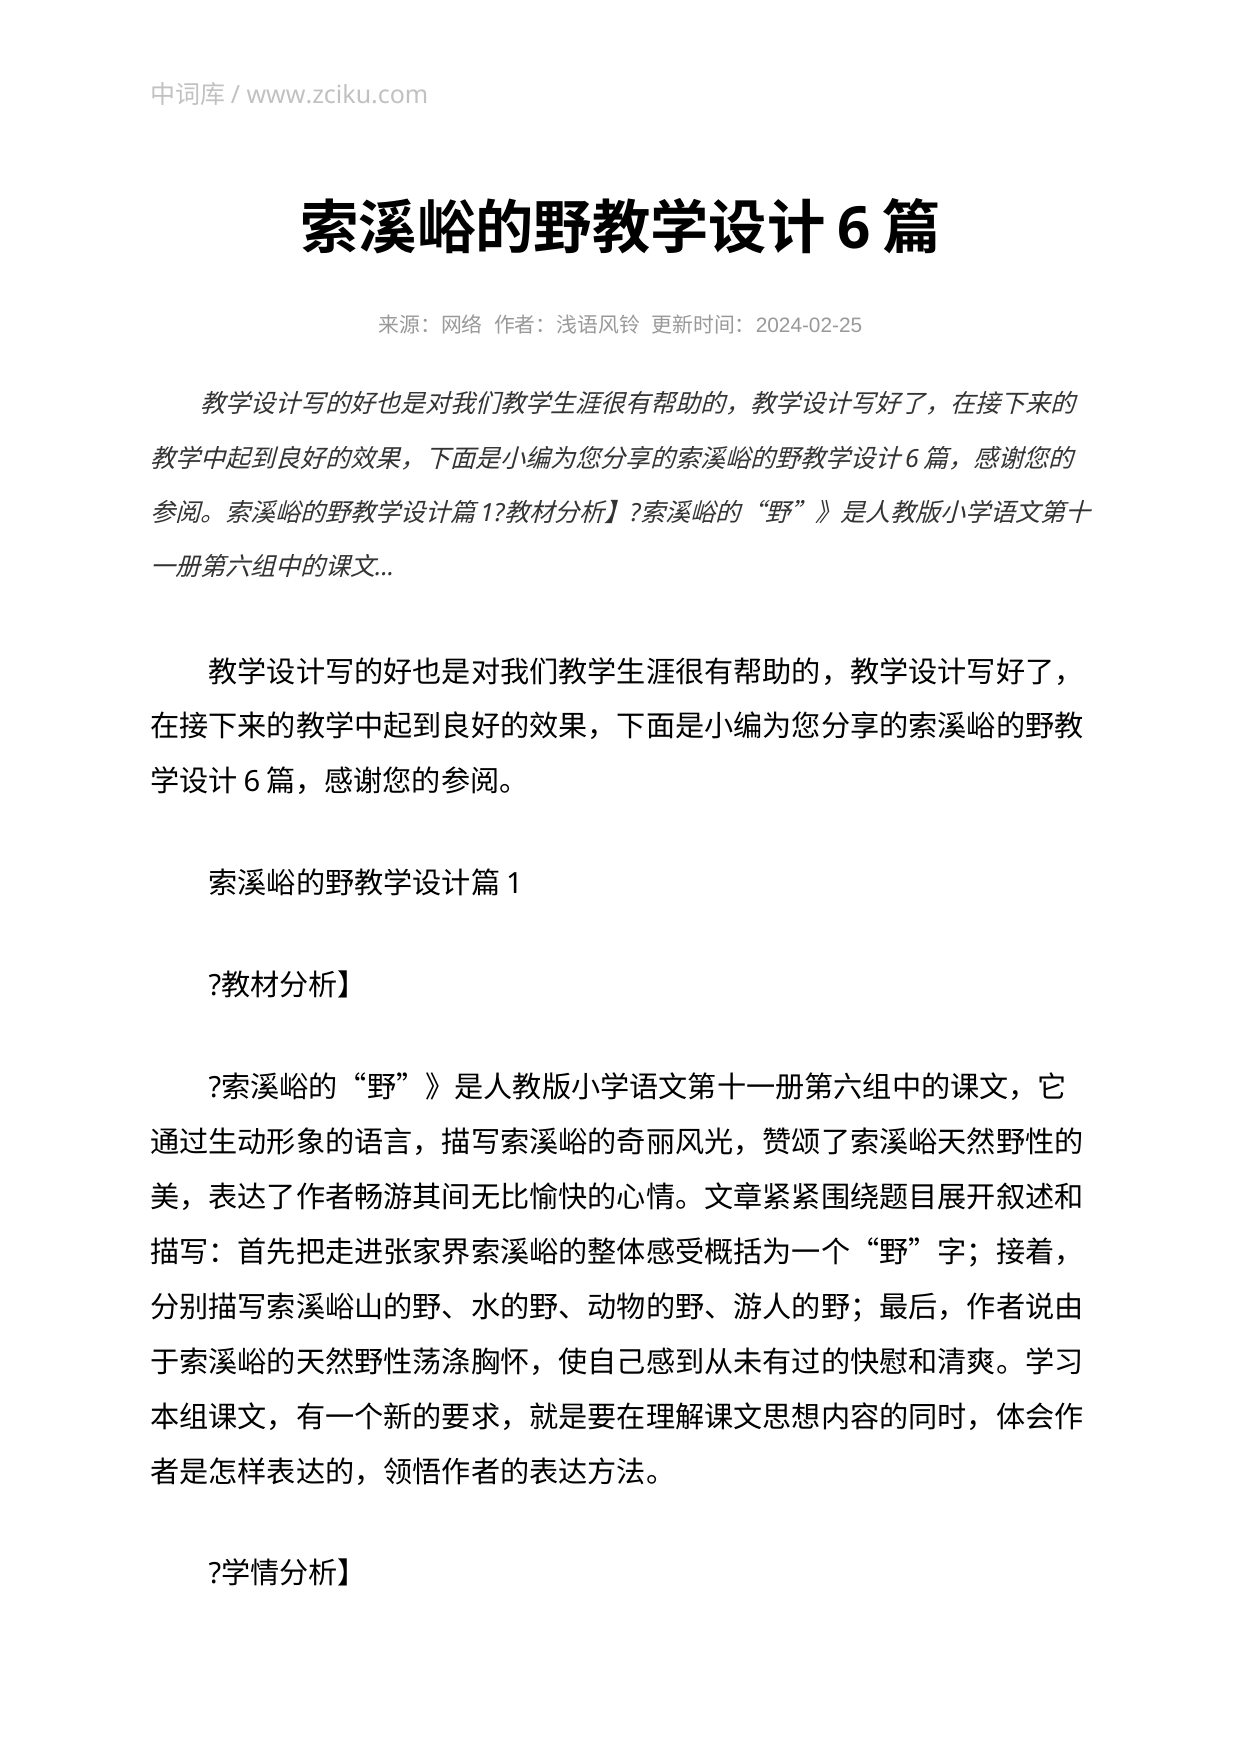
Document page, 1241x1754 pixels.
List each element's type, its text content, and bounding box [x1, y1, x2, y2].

text 教学设计写的好也是对我们教学生涯很有帮助的，教学设计写好了，在接下来的教学中起到良好的效果，下面是小编为您分享的索溪峪的野教学设计6篇，感谢您的参阅。索溪峪的野教学设计篇1?教材分析】?索溪峪的“野”》是人教版小学语文第十一册第六组中的课文... [150, 384, 1090, 583]
text 教学设计写的好也是对我们教学生涯很有帮助的，教学设计写好了，在接下来的教学中起到良好的效果，下面是小编为您分享的索溪峪的野教学设计6篇，感谢您的参阅。 [150, 648, 1090, 800]
text ?学情分析】 [150, 1550, 1090, 1592]
subtitle 索溪峪的野教学设计6篇 [150, 181, 1090, 266]
text ?索溪峪的“野”》是人教版小学语文第十一册第六组中的课文，它通过生动形象的语言，描写索溪峪的奇丽风光，赞颂了索溪峪天然野性的美，表达了作者畅游其间无比愉快的心情。文章紧紧围绕题目展开叙述和描写：首先把走进张家界索溪峪的整体感受概括为一个“野”字；接着，分别描写索溪峪山的野、水的野、动物的野、游人的野；最后，作者说由于索溪峪的天然野性荡涤胸怀，使自己感到从未有过的快慰和清爽。学习本组课文，有一个新的要求，就是要在理解课文思想内容的同时，体会作者是怎样表达的，领悟作者的表达方法。 [150, 1064, 1090, 1491]
text 来源：网络 作者：浅语风铃 更新时间：2024-02-25 [150, 313, 1090, 337]
text 索溪峪的野教学设计篇1 [150, 860, 1090, 902]
text ?教材分析】 [150, 962, 1090, 1004]
